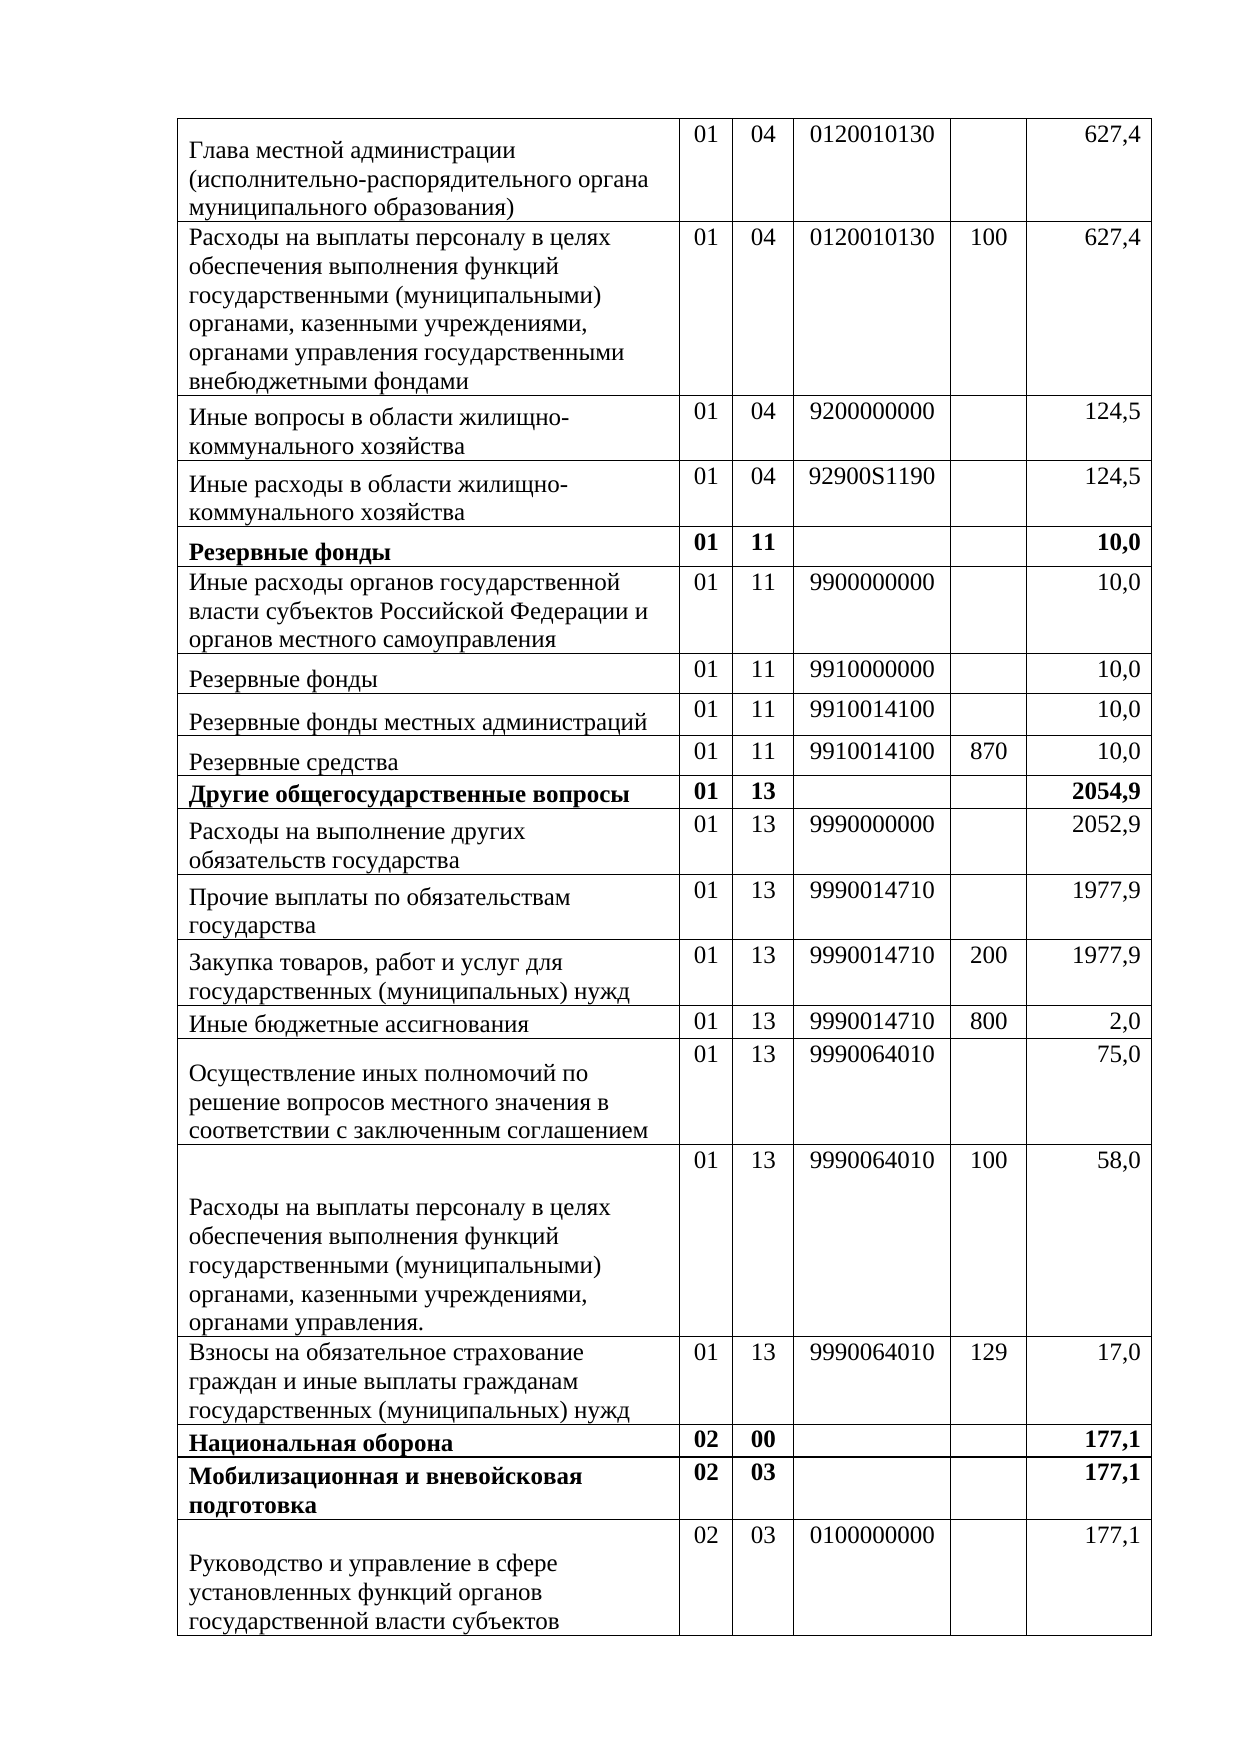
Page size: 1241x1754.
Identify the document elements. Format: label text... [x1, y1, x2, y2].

table_cell 0100000000 [794, 1520, 950, 1635]
table_cell 2052,9 [1027, 809, 1151, 874]
table_cell Резервные фонды [178, 654, 679, 693]
table_cell Резервные фонды [178, 527, 679, 566]
table_cell 11 [733, 654, 793, 693]
table_cell [951, 1425, 1026, 1456]
table_cell 03 [733, 1458, 793, 1519]
table_cell 04 [733, 461, 793, 526]
table_cell 01 [680, 1337, 732, 1423]
table_cell Мобилизационная и вневойсковая подготовка [178, 1458, 679, 1519]
table_cell 9990064010 [794, 1039, 950, 1144]
table_cell 100 [951, 222, 1026, 395]
table_cell 10,0 [1027, 654, 1151, 693]
table_cell 13 [733, 940, 793, 1005]
table_cell 100 [951, 1145, 1026, 1336]
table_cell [178, 1520, 679, 1635]
table_cell 01 [680, 461, 732, 526]
table_cell 01 [680, 940, 732, 1005]
table_cell 124,5 [1027, 396, 1151, 460]
table_cell 9910000000 [794, 654, 950, 693]
table_cell [951, 461, 1026, 526]
table_cell 9990014710 [794, 875, 950, 939]
table_cell 01 [680, 396, 732, 460]
table_cell Иные расходы в области жилищно-коммунального хозяйства [178, 461, 679, 526]
table_cell [951, 654, 1026, 693]
table_cell Расходы на выполнение других обязательств государства [178, 809, 679, 874]
table_cell 800 [951, 1006, 1026, 1038]
table_cell 01 [680, 776, 732, 808]
table_cell 1977,9 [1027, 940, 1151, 1005]
table_cell [951, 809, 1026, 874]
table_cell 01 [680, 527, 732, 566]
table_cell [951, 694, 1026, 735]
table_cell [951, 527, 1026, 566]
table_cell Иные бюджетные ассигнования [178, 1006, 679, 1038]
table_cell 9990064010 [794, 1337, 950, 1423]
table_cell 2054,9 [1027, 776, 1151, 808]
table_cell Резервные фонды местных администраций [178, 694, 679, 735]
table_cell 10,0 [1027, 527, 1151, 566]
table_cell [951, 1458, 1026, 1519]
table_cell [951, 1520, 1026, 1635]
table_cell 10,0 [1027, 694, 1151, 735]
table_cell 11 [733, 694, 793, 735]
table_cell Иные расходы органов государственной власти субъектов Российской Федерации и органов местного самоуправления [178, 567, 679, 653]
table_cell 177,1 [1027, 1425, 1151, 1456]
table_cell 627,4 [1027, 222, 1151, 395]
table_cell 10,0 [1027, 567, 1151, 653]
table_cell 01 [680, 694, 732, 735]
table_cell 01 [680, 736, 732, 775]
table_cell 13 [733, 1337, 793, 1423]
table_cell 627,4 [1027, 119, 1151, 221]
table_cell 11 [733, 567, 793, 653]
table_cell Глава местной администрации (исполнительно-распорядительного органа муниципального образования) [178, 119, 679, 221]
table_cell 17,0 [1027, 1337, 1151, 1423]
table_cell 02 [680, 1458, 732, 1519]
table_cell 0120010130 [794, 119, 950, 221]
table_cell 01 [680, 1145, 732, 1336]
table_cell Прочие выплаты по обязательствам государства [178, 875, 679, 939]
table_cell 01 [680, 1039, 732, 1144]
table_cell 01 [680, 1006, 732, 1038]
table_cell Национальная оборона [178, 1425, 679, 1456]
table_cell [951, 119, 1026, 221]
table_cell 9900000000 [794, 567, 950, 653]
table_cell 01 [680, 119, 732, 221]
table_cell [951, 875, 1026, 939]
table_cell 1977,9 [1027, 875, 1151, 939]
table_cell 9910014100 [794, 694, 950, 735]
table_cell 129 [951, 1337, 1026, 1423]
table_cell 13 [733, 1006, 793, 1038]
table_cell 01 [680, 875, 732, 939]
table_cell 9990014710 [794, 940, 950, 1005]
table_cell 03 [733, 1520, 793, 1635]
table_cell [951, 396, 1026, 460]
table_cell 13 [733, 1145, 793, 1336]
table_cell 11 [733, 736, 793, 775]
table_cell Резервные средства [178, 736, 679, 775]
table_cell 13 [733, 875, 793, 939]
table_cell [794, 1425, 950, 1456]
table_cell 870 [951, 736, 1026, 775]
table_cell [951, 776, 1026, 808]
table_cell 01 [680, 567, 732, 653]
table_cell 9990000000 [794, 809, 950, 874]
table_cell [951, 1039, 1026, 1144]
table_cell Взносы на обязательное страхование граждан и иные выплаты гражданам государственных (муниципальных) нужд [178, 1337, 679, 1423]
table_cell [794, 1458, 950, 1519]
table_cell [794, 776, 950, 808]
table_cell 04 [733, 222, 793, 395]
table_cell 92900S1190 [794, 461, 950, 526]
table_cell 58,0 [1027, 1145, 1151, 1336]
table_cell 75,0 [1027, 1039, 1151, 1144]
table_cell 200 [951, 940, 1026, 1005]
table_cell 11 [733, 527, 793, 566]
table_cell 10,0 [1027, 736, 1151, 775]
table_cell 13 [733, 809, 793, 874]
table_cell 9910014100 [794, 736, 950, 775]
table_cell 04 [733, 396, 793, 460]
table_cell Иные вопросы в области жилищно-коммунального хозяйства [178, 396, 679, 460]
table_cell 00 [733, 1425, 793, 1456]
table_cell [794, 527, 950, 566]
table_cell [951, 567, 1026, 653]
table_cell 13 [733, 776, 793, 808]
table_cell Осуществление иных полномочий по решение вопросов местного значения в соответствии с заключенным соглашением [178, 1039, 679, 1144]
table_cell 9200000000 [794, 396, 950, 460]
table_cell 9990064010 [794, 1145, 950, 1336]
table_cell 0120010130 [794, 222, 950, 395]
table_cell Другие общегосударственные вопросы [178, 776, 679, 808]
table_cell 02 [680, 1520, 732, 1635]
table_cell 13 [733, 1039, 793, 1144]
table_cell Закупка товаров, работ и услуг для государственных (муниципальных) нужд [178, 940, 679, 1005]
table_cell 01 [680, 809, 732, 874]
table_cell 124,5 [1027, 461, 1151, 526]
table_cell 02 [680, 1425, 732, 1456]
table_cell 177,1 [1027, 1520, 1151, 1635]
table_cell 2,0 [1027, 1006, 1151, 1038]
table_cell 01 [680, 654, 732, 693]
table_cell 9990014710 [794, 1006, 950, 1038]
table_cell 04 [733, 119, 793, 221]
table_cell 177,1 [1027, 1458, 1151, 1519]
table_cell 01 [680, 222, 732, 395]
